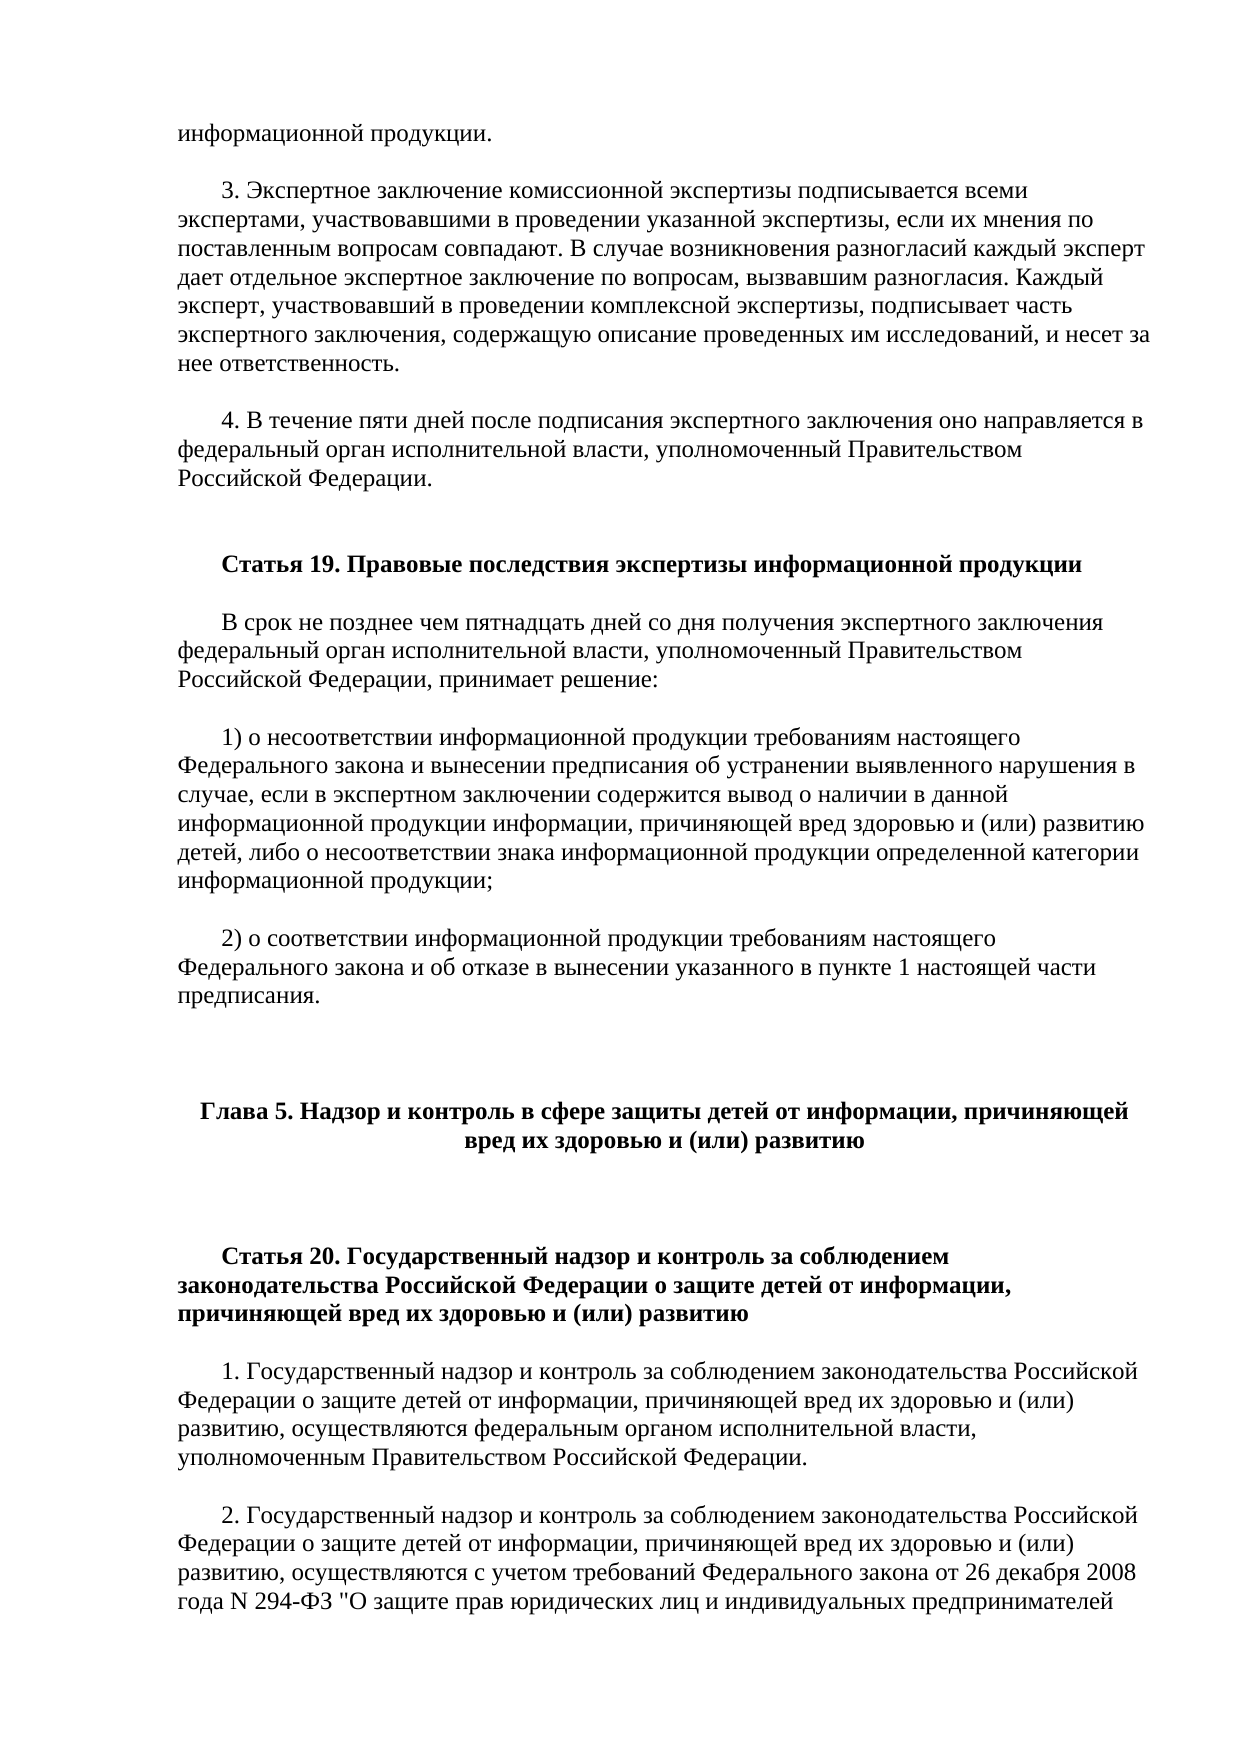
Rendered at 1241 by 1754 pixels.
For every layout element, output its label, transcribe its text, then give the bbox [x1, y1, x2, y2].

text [177, 118, 1152, 1009]
text Глава 5. Надзор и контроль в сфере защиты детей от информации, причиняющей вред их здоровью и (или) развитию [177, 1096, 1152, 1154]
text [177, 1241, 1152, 1615]
